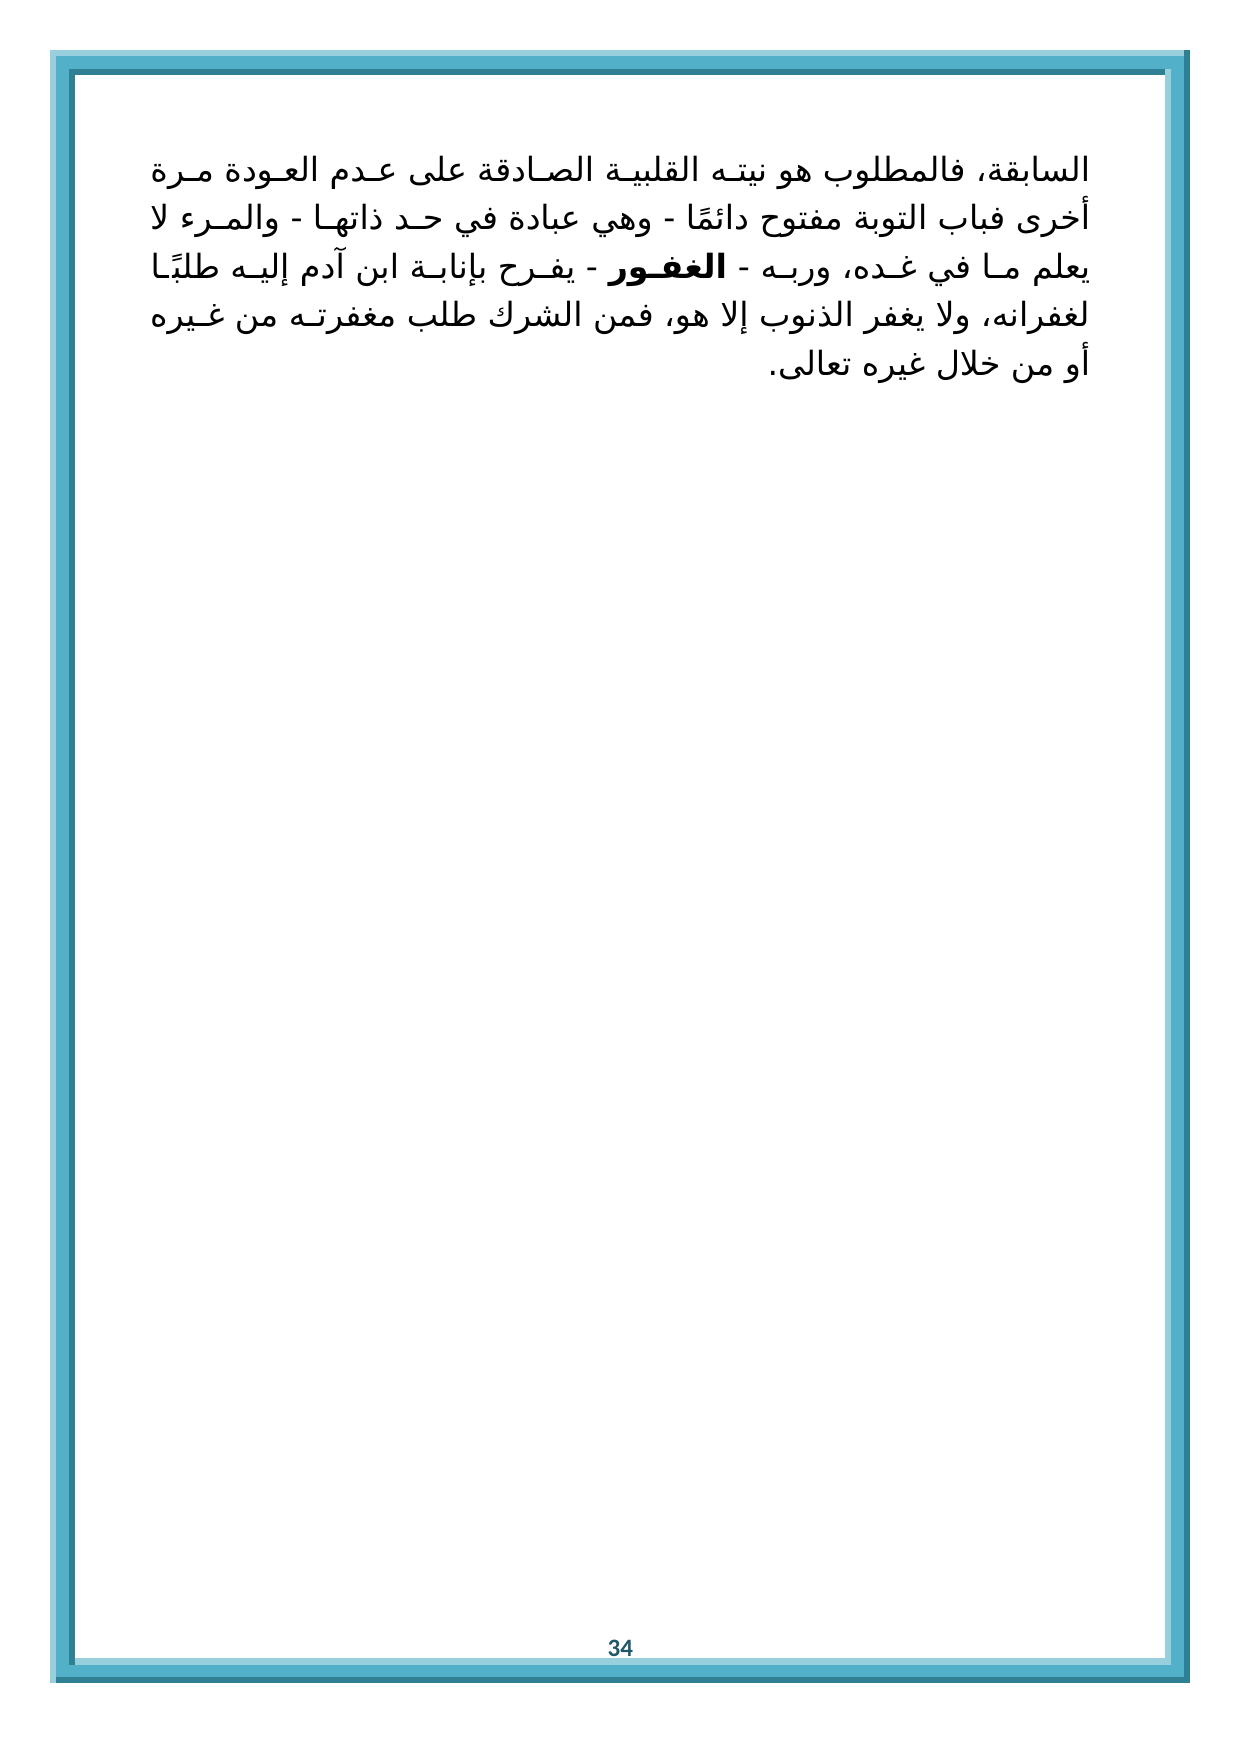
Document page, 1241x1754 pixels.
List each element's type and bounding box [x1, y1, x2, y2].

text [150, 150, 1090, 393]
